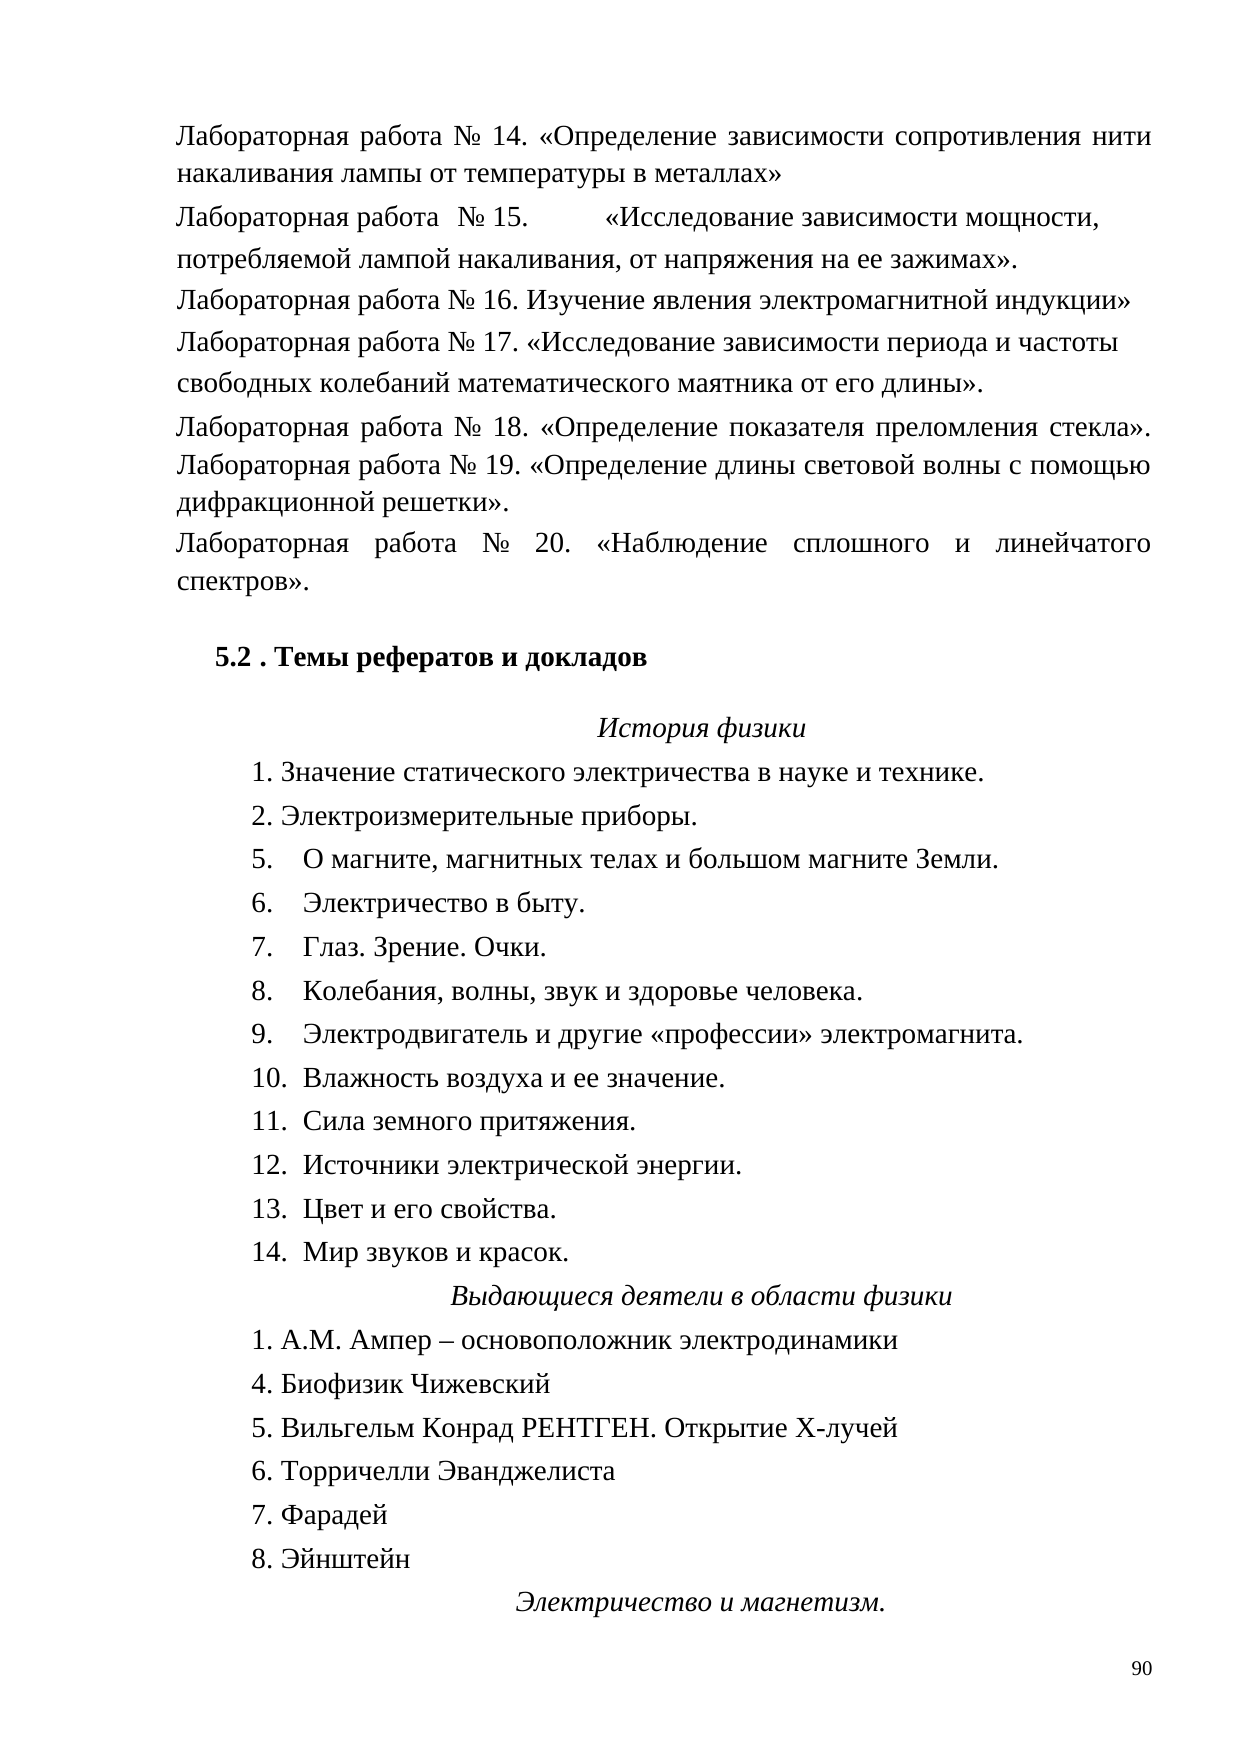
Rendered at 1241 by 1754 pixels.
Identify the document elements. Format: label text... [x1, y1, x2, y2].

list Сила земного притяжения. [251, 1103, 1152, 1137]
list Мир звуков и красок. [251, 1234, 1152, 1268]
text Лабораторная работа № 20. «Наблюдение сплошного и линейчатого спектров». [176, 525, 1152, 596]
text Лабораторная работа № 18. «Определение показателя преломления стекла». Лабораторная работа № 19. «Определение длины световой волны с помощью дифракционной решетки». [176, 409, 1152, 518]
list Торричелли Эванджелиста [251, 1453, 1152, 1487]
text 1. А.М. Ампер – основоположник электродинамики [251, 1322, 1152, 1356]
list Значение статического электричества в науке и технике. [251, 754, 1152, 788]
list Источники электрической энергии. [251, 1147, 1152, 1181]
list Электроизмерительные приборы. [251, 798, 1152, 832]
text Электричество и магнетизм. [251, 1584, 1151, 1618]
text Лабораторная работа № 15. «Исследование зависимости мощности, потребляемой лампой накаливания, от напряжения на ее зажимах». Лабораторная работа № 16. Изучение явления электромагнитной индукции» Лабораторная работа № 17. «Исследование зависимости периода и частоты свободных колебаний математического маятника от его длины». [176, 199, 1153, 399]
list Цвет и его свойства. [251, 1191, 1152, 1224]
list Эйнштейн [251, 1541, 1152, 1574]
list Глаз. Зрение. Очки. [251, 929, 1152, 962]
text История физики [251, 710, 1153, 744]
list Вильгельм Конрад РЕНТГЕН. Открытие Х-лучей [251, 1410, 1152, 1443]
list Влажность воздуха и ее значение. [251, 1060, 1152, 1093]
text Выдающиеся деятели в области физики [450, 1278, 1153, 1312]
list Электродвигатель и другие «профессии» электромагнита. [251, 1016, 1152, 1050]
text Лабораторная работа № 14. «Определение зависимости сопротивления нити накаливания лампы от температуры в металлах» [176, 118, 1152, 189]
list Фарадей [251, 1497, 1152, 1531]
list Электричество в быту. [251, 885, 1152, 919]
subtitle 5.2 . Темы рефератов и докладов [215, 639, 1153, 673]
list Биофизик Чижевский [251, 1366, 1152, 1400]
list Колебания, волны, звук и здоровье человека. [251, 973, 1152, 1006]
list О магните, магнитных телах и большом магните Земли. [251, 842, 1152, 875]
